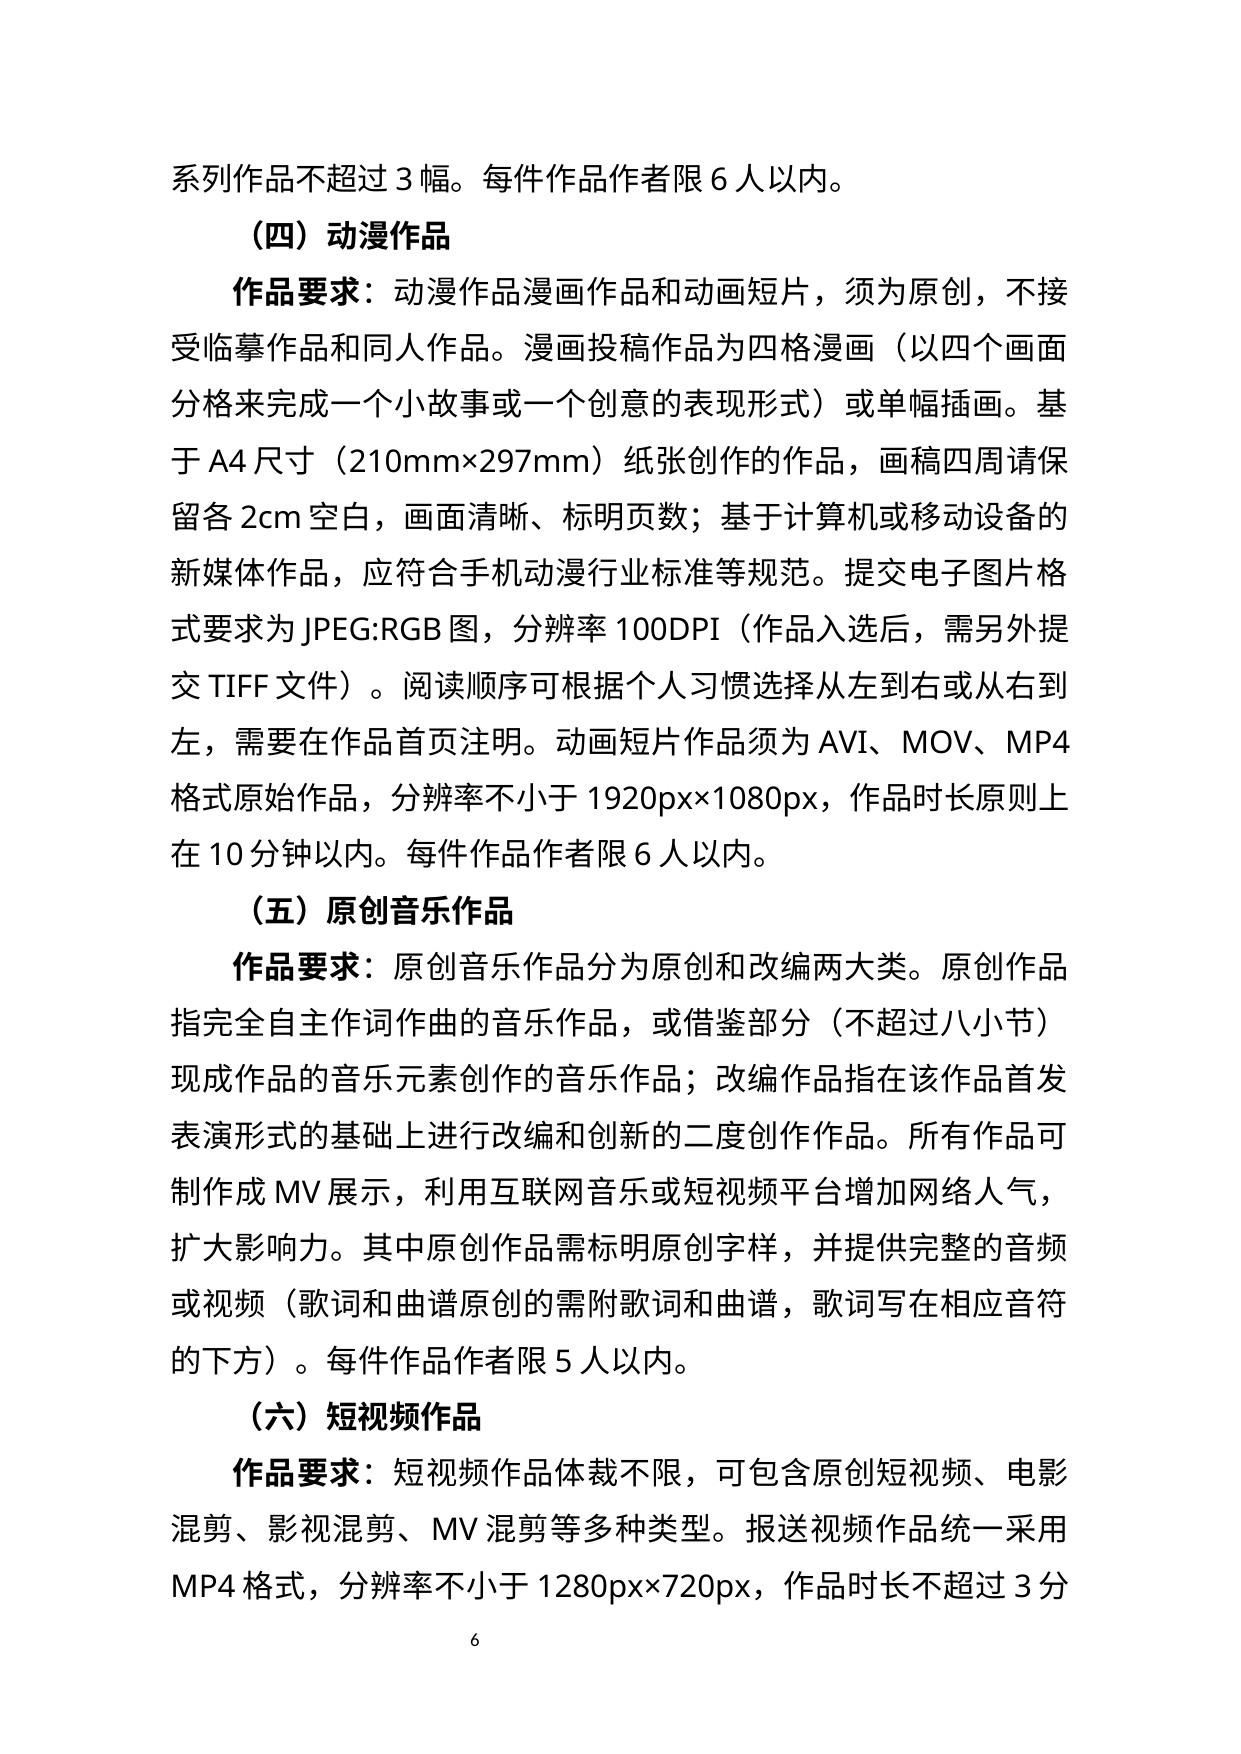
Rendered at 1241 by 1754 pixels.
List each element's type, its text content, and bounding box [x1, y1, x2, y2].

text 作品要求：原创音乐作品分为原创和改编两大类。原创作品指完全自主作词作曲的音乐作品，或借鉴部分（不超过八小节）现成作品的音乐元素创作的音乐作品；改编作品指在该作品首发表演形式的基础上进行改编和创新的二度创作作品。所有作品可制作成MV展示，利用互联网音乐或短视频平台增加网络人气，扩大影响力。其中原创作品需标明原创字样，并提供完整的音频或视频（歌词和曲谱原创的需附歌词和曲谱，歌词写在相应音符的下方）。每件作品作者限5人以内。 [170, 933, 1070, 1383]
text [170, 146, 1070, 202]
text （四）动漫作品 [170, 202, 1070, 258]
text （六）短视频作品 [170, 1383, 1070, 1439]
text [170, 1439, 1070, 1608]
text （五）原创音乐作品 [170, 877, 1070, 933]
text 作品要求：动漫作品漫画作品和动画短片，须为原创，不接受临摹作品和同人作品。漫画投稿作品为四格漫画（以四个画面分格来完成一个小故事或一个创意的表现形式）或单幅插画。基于A4尺寸（210mm×297mm）纸张创作的作品，画稿四周请保留各2cm空白，画面清晰、标明页数；基于计算机或移动设备的新媒体作品，应符合手机动漫行业标准等规范。提交电子图片格式要求为JPEG:RGB图，分辨率100DPI（作品入选后，需另外提交TIFF文件）。阅读顺序可根据个人习惯选择从左到右或从右到左，需要在作品首页注明。动画短片作品须为AVI、MOV、MP4格式原始作品，分辨率不小于1920px×1080px，作品时长原则上在10分钟以内。每件作品作者限6人以内。 [170, 258, 1070, 877]
